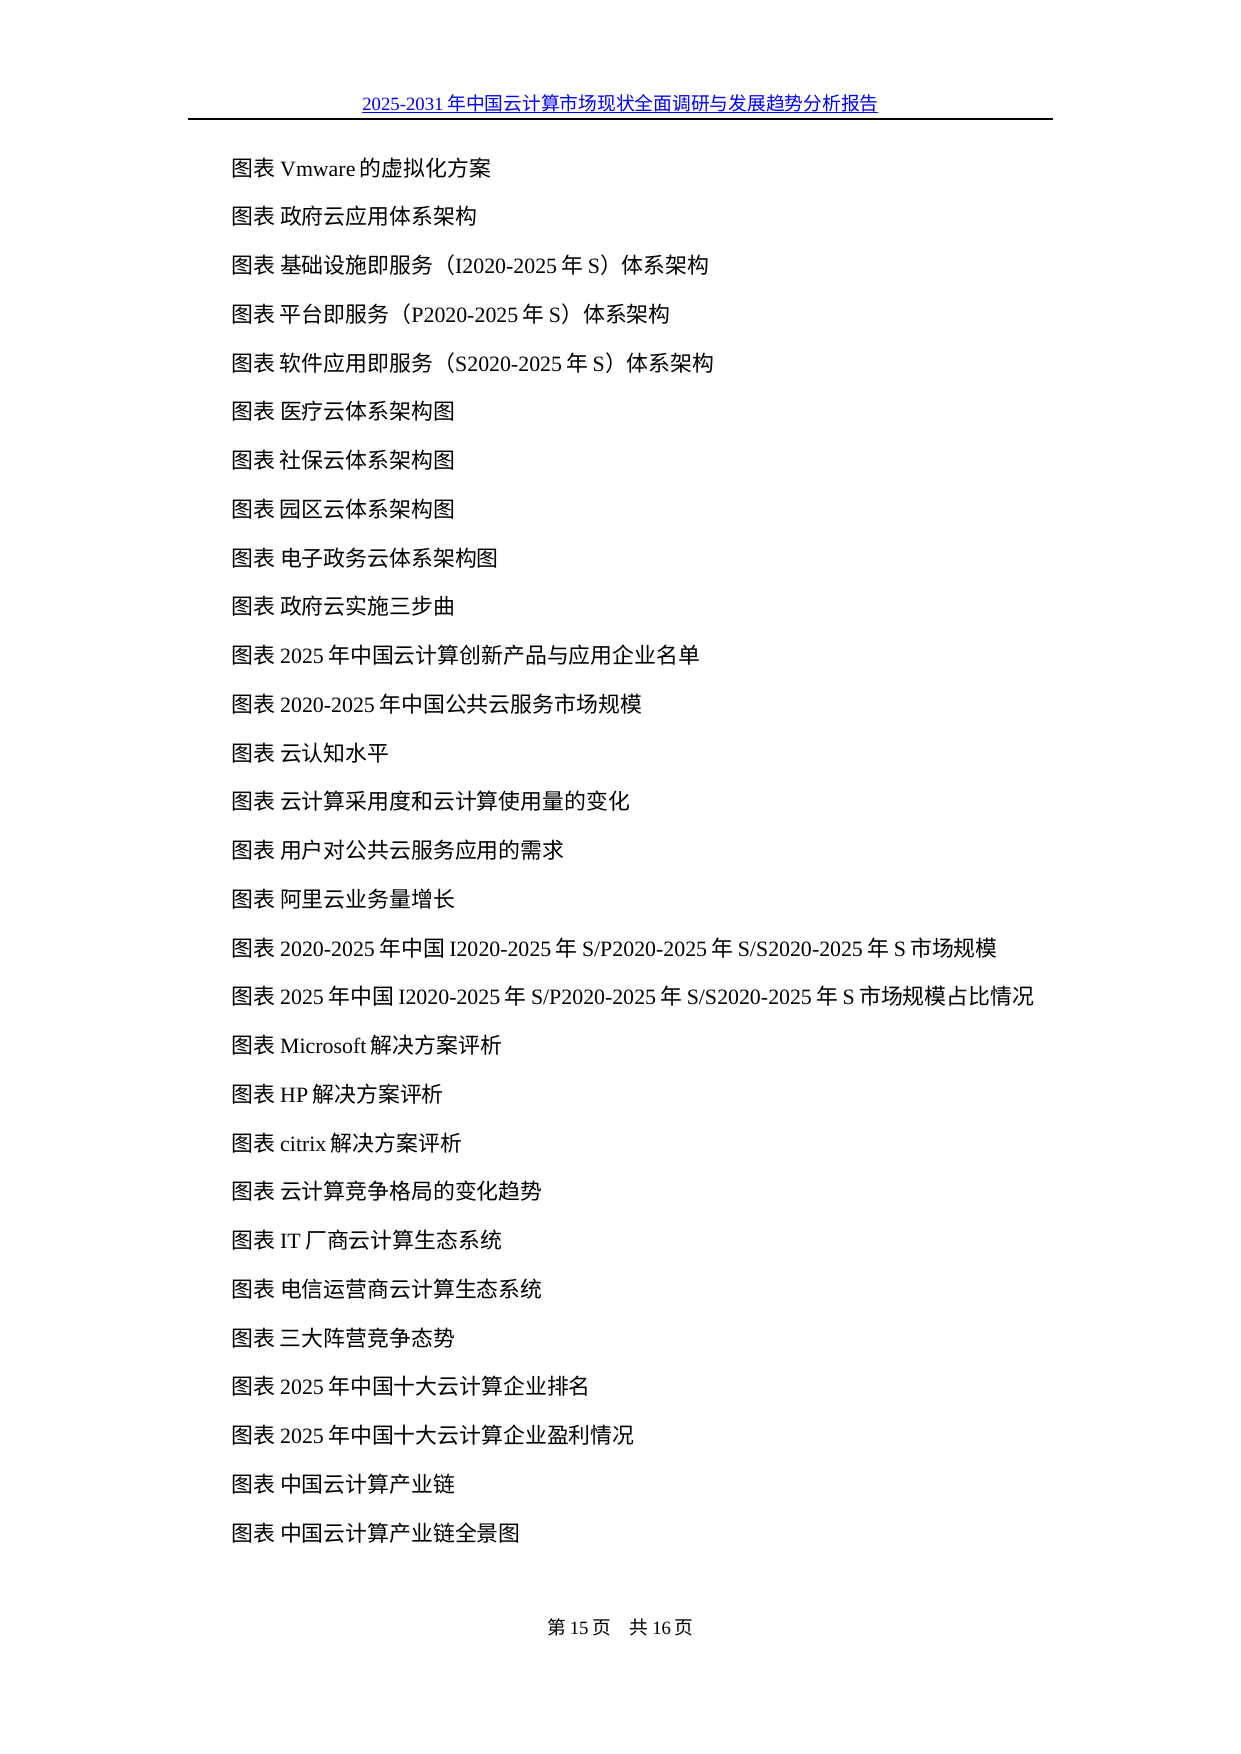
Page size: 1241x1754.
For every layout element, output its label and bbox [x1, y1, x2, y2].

text [187, 150, 1053, 1548]
